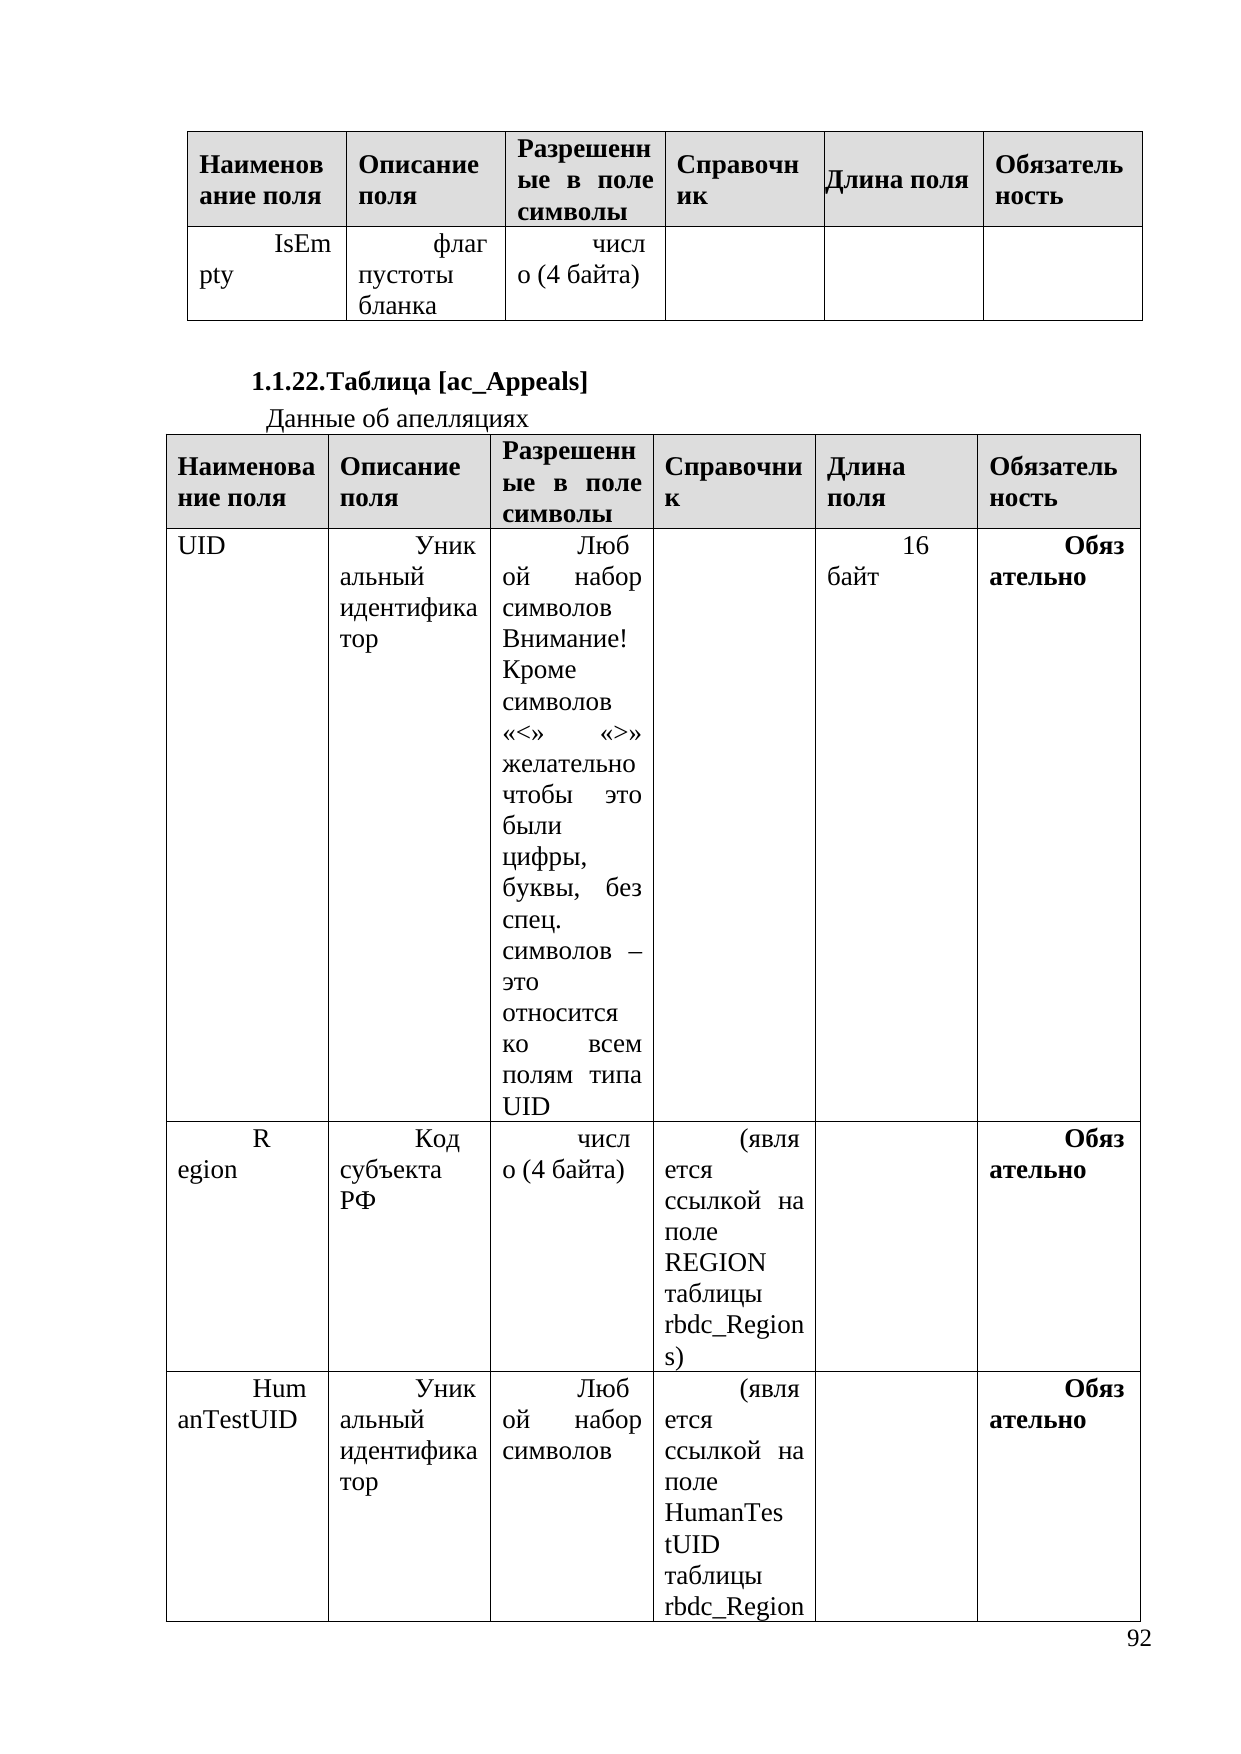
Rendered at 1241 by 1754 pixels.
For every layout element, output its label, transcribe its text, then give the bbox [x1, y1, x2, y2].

table_cell флаг пустоты бланка [347, 227, 505, 320]
subtitle Таблица [ac_Appeals] [251, 365, 1152, 396]
table_cell Код субъекта РФ [329, 1122, 490, 1371]
table_cell число (4 байта) [491, 1122, 653, 1371]
table_cell UID [167, 529, 328, 1121]
table_cell [666, 227, 824, 320]
text Данные об апелляциях [177, 402, 1152, 433]
table_header Описание поля [329, 435, 490, 528]
table_header Справочник [654, 435, 815, 528]
table_cell [816, 1122, 977, 1371]
table_header Наименование поля [188, 132, 346, 226]
table_cell [825, 227, 983, 320]
table_cell Обязательно [978, 1372, 1140, 1621]
table_header Справочник [666, 132, 824, 226]
table_cell Любой набор символов [491, 1372, 653, 1621]
table_cell Уникальный идентификатор [329, 529, 490, 1121]
table_header Обязательность [984, 132, 1142, 226]
table_header Разрешенные в поле символы [491, 435, 653, 528]
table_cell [654, 1372, 815, 1621]
table_cell Обязательно [978, 1122, 1140, 1371]
table_cell IsEmpty [188, 227, 346, 320]
table_cell число (4 байта) [506, 227, 665, 320]
table_header Длина поля [816, 435, 977, 528]
table_cell Любой набор символов Внимание! Кроме символов «<» «>» желательно чтобы это были цифры, буквы, без спец. символов – это относится ко всем полям типа UID [491, 529, 653, 1121]
table_cell 16 байт [816, 529, 977, 1121]
table_header Длина поля [825, 132, 983, 226]
table_header Разрешенные в поле символы [506, 132, 665, 226]
table_cell Уникальный идентификатор [329, 1372, 490, 1621]
table_header Описание поля [347, 132, 505, 226]
table_cell (является ссылкой на поле REGION таблицы rbdс_Regions) [654, 1122, 815, 1371]
table_cell [984, 227, 1142, 320]
table_header Наименование поля [167, 435, 328, 528]
table_cell Обязательно [978, 529, 1140, 1121]
table_cell [816, 1372, 977, 1621]
table_cell HumanTestUID [167, 1372, 328, 1621]
table_header Обязательность [978, 435, 1140, 528]
table_cell [654, 529, 815, 1121]
table_cell Region [167, 1122, 328, 1371]
